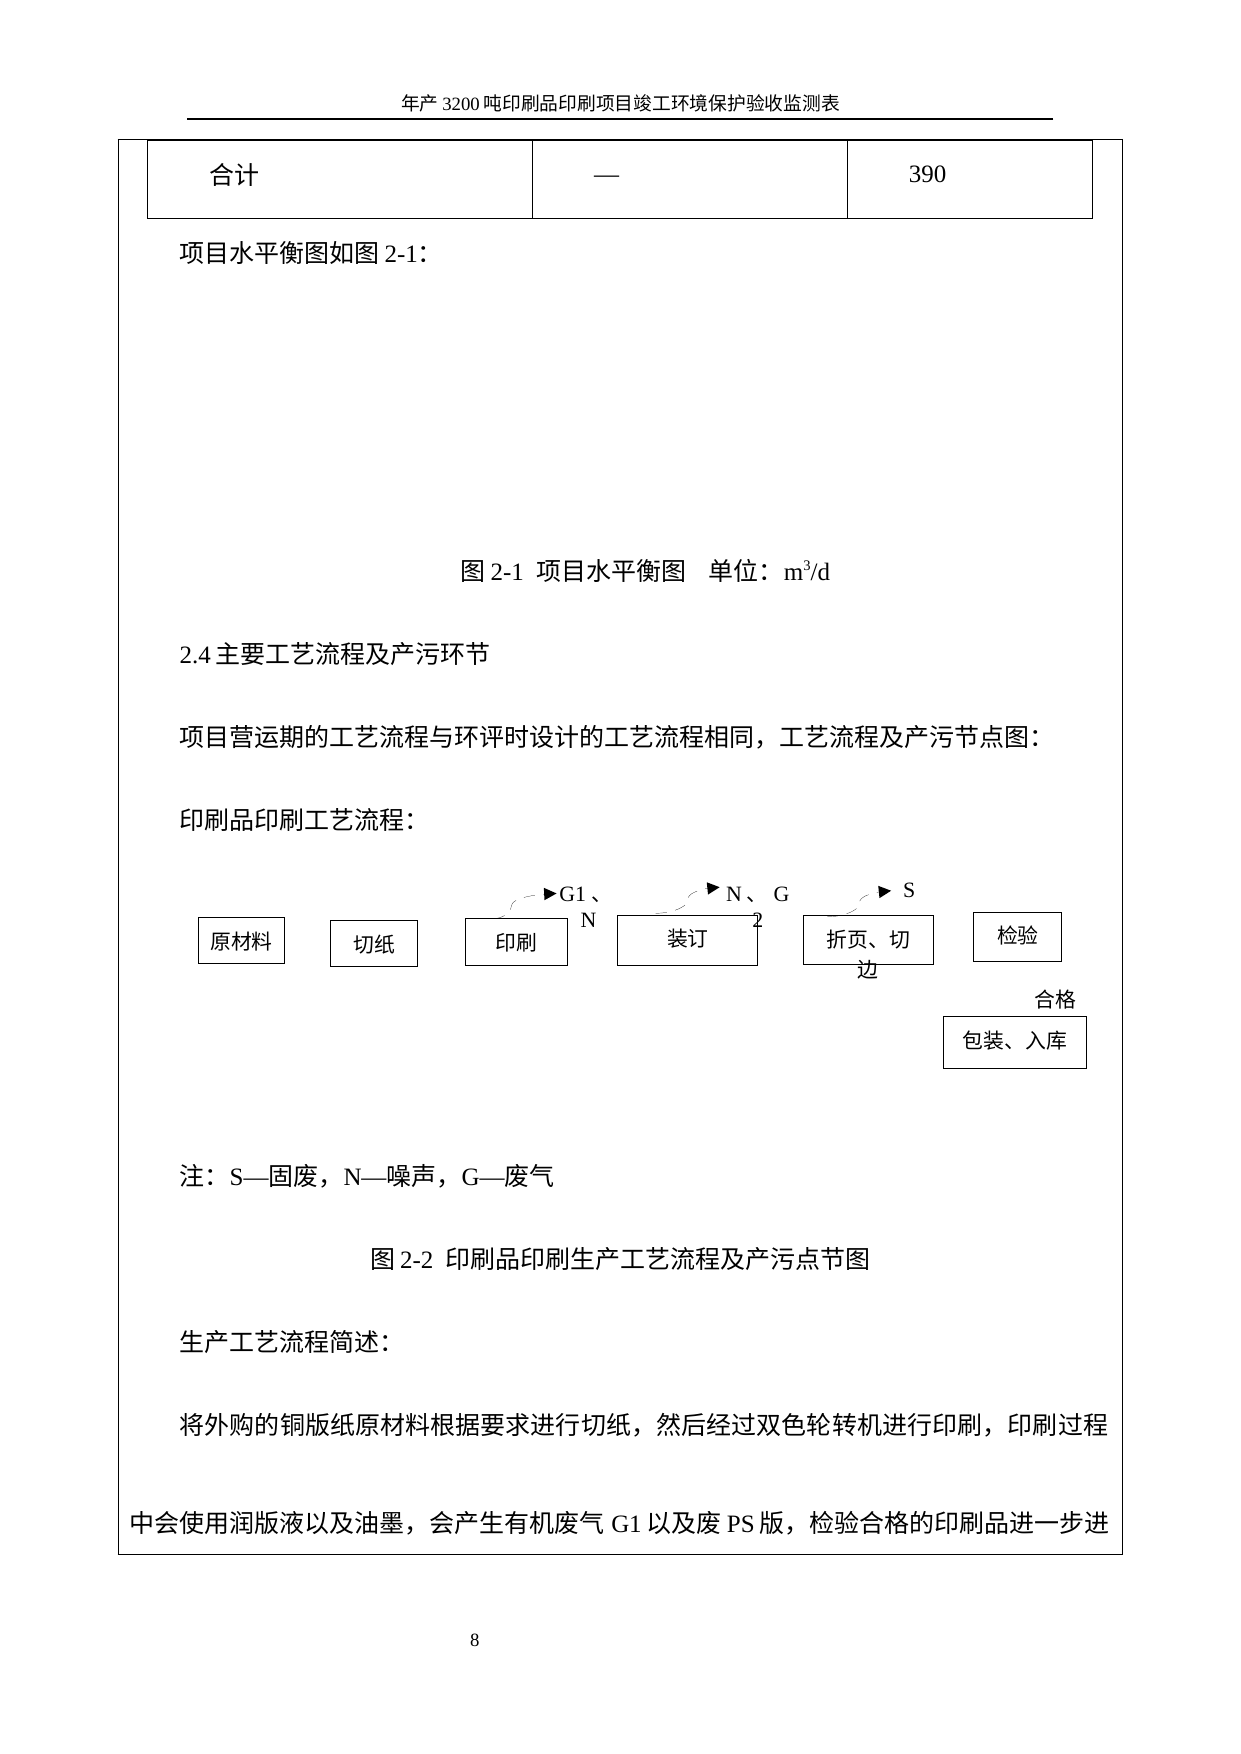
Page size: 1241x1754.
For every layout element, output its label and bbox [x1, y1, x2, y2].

table_header [119, 140, 1122, 1554]
